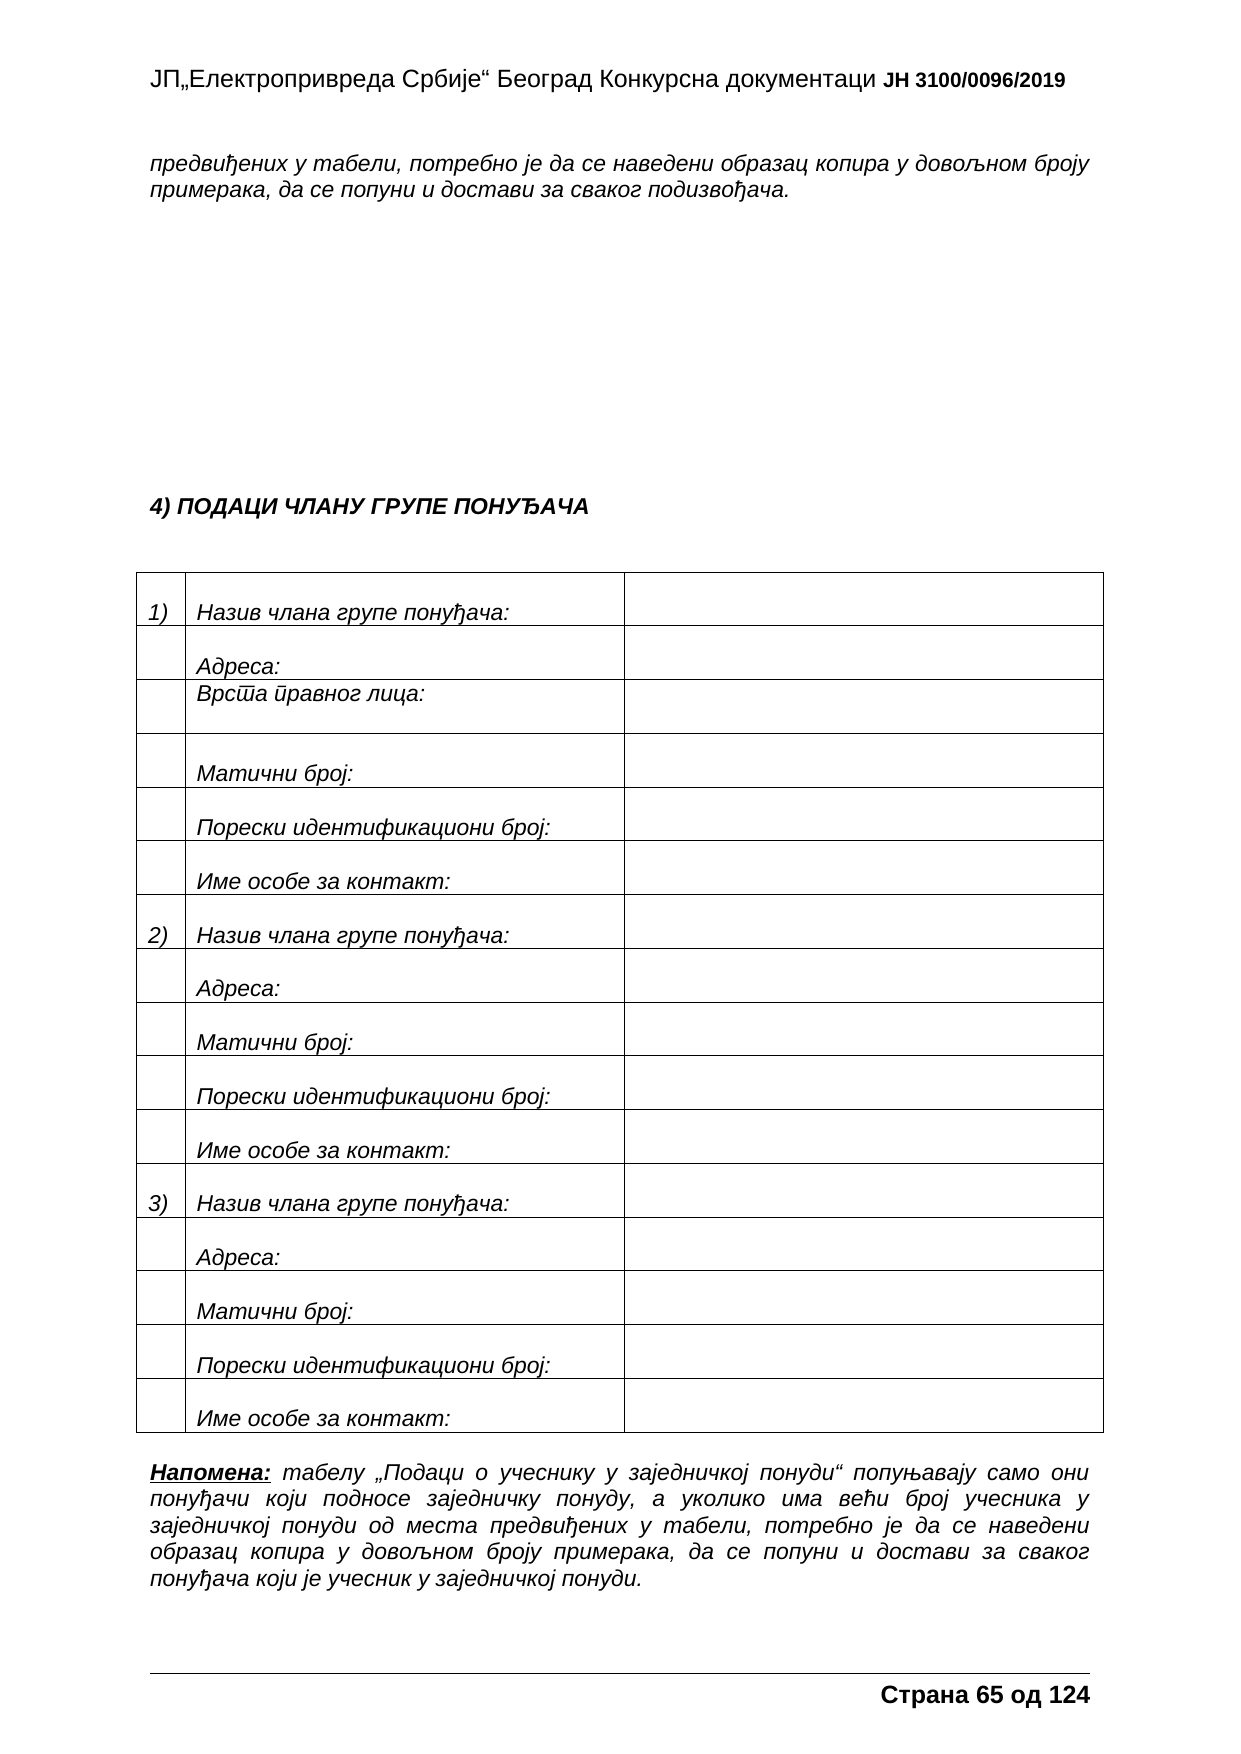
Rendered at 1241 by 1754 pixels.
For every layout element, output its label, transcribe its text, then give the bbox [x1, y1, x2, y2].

table_cell [137, 1379, 185, 1432]
table_header [625, 573, 1103, 625]
table_cell [137, 1110, 185, 1163]
table_cell [625, 680, 1103, 733]
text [150, 150, 1090, 203]
table_cell Назив члана групе понуђача: [186, 1164, 624, 1217]
table_cell Врста правног лица: [186, 680, 624, 733]
table_cell Име особе за контакт: [186, 1379, 624, 1432]
table_cell Порески идентификациони број: [186, 788, 624, 840]
table_cell [137, 1056, 185, 1109]
table_cell [137, 1325, 185, 1378]
table_cell [137, 1271, 185, 1324]
table_cell [137, 1218, 185, 1270]
table_cell [625, 1218, 1103, 1270]
table_cell [137, 949, 185, 1002]
table_cell [625, 1003, 1103, 1055]
table_cell [137, 734, 185, 787]
table_header 1) [137, 573, 185, 625]
table_cell [625, 1110, 1103, 1163]
text Напомена: табелу „Подаци о учеснику у заједничкој понуди“ попуњавају само они понуђачи који подносе заједничку понуду, а уколико има већи број учесника у заједничкој понуди од места предвиђених у табели, потребно је да се наведени образац копира у довољном броју примерака, да се попуни и достави за сваког понуђача који је учесник у заједничкој понуди. [150, 1459, 1090, 1591]
table_cell [625, 949, 1103, 1002]
table_cell [625, 841, 1103, 894]
text 4) ПОДАЦИ ЧЛАНУ ГРУПЕ ПОНУЂАЧА [150, 493, 1090, 519]
table_cell [137, 680, 185, 733]
table_cell Матични број: [186, 1003, 624, 1055]
table_cell Матични број: [186, 734, 624, 787]
table_cell [625, 1379, 1103, 1432]
table_cell [137, 841, 185, 894]
table_cell [625, 1164, 1103, 1217]
table_cell [137, 626, 185, 679]
table_cell 3) [137, 1164, 185, 1217]
table_cell [137, 788, 185, 840]
table_cell [137, 1003, 185, 1055]
table_cell [625, 788, 1103, 840]
table_cell Адреса: [186, 949, 624, 1002]
table_cell [625, 895, 1103, 948]
table_cell Адреса: [186, 1218, 624, 1270]
table_cell Порески идентификациони број: [186, 1056, 624, 1109]
table_cell Име особе за контакт: [186, 1110, 624, 1163]
table_cell [625, 734, 1103, 787]
table_cell [625, 1056, 1103, 1109]
table_cell Порески идентификациони број: [186, 1325, 624, 1378]
table_cell [625, 1325, 1103, 1378]
table_cell [625, 1271, 1103, 1324]
table_cell Име особе за контакт: [186, 841, 624, 894]
table_cell Назив члана групе понуђача: [186, 895, 624, 948]
table_header Назив члана групе понуђача: [186, 573, 624, 625]
table_cell 2) [137, 895, 185, 948]
table_cell Матични број: [186, 1271, 624, 1324]
table_cell Адреса: [186, 626, 624, 679]
table_cell [625, 626, 1103, 679]
